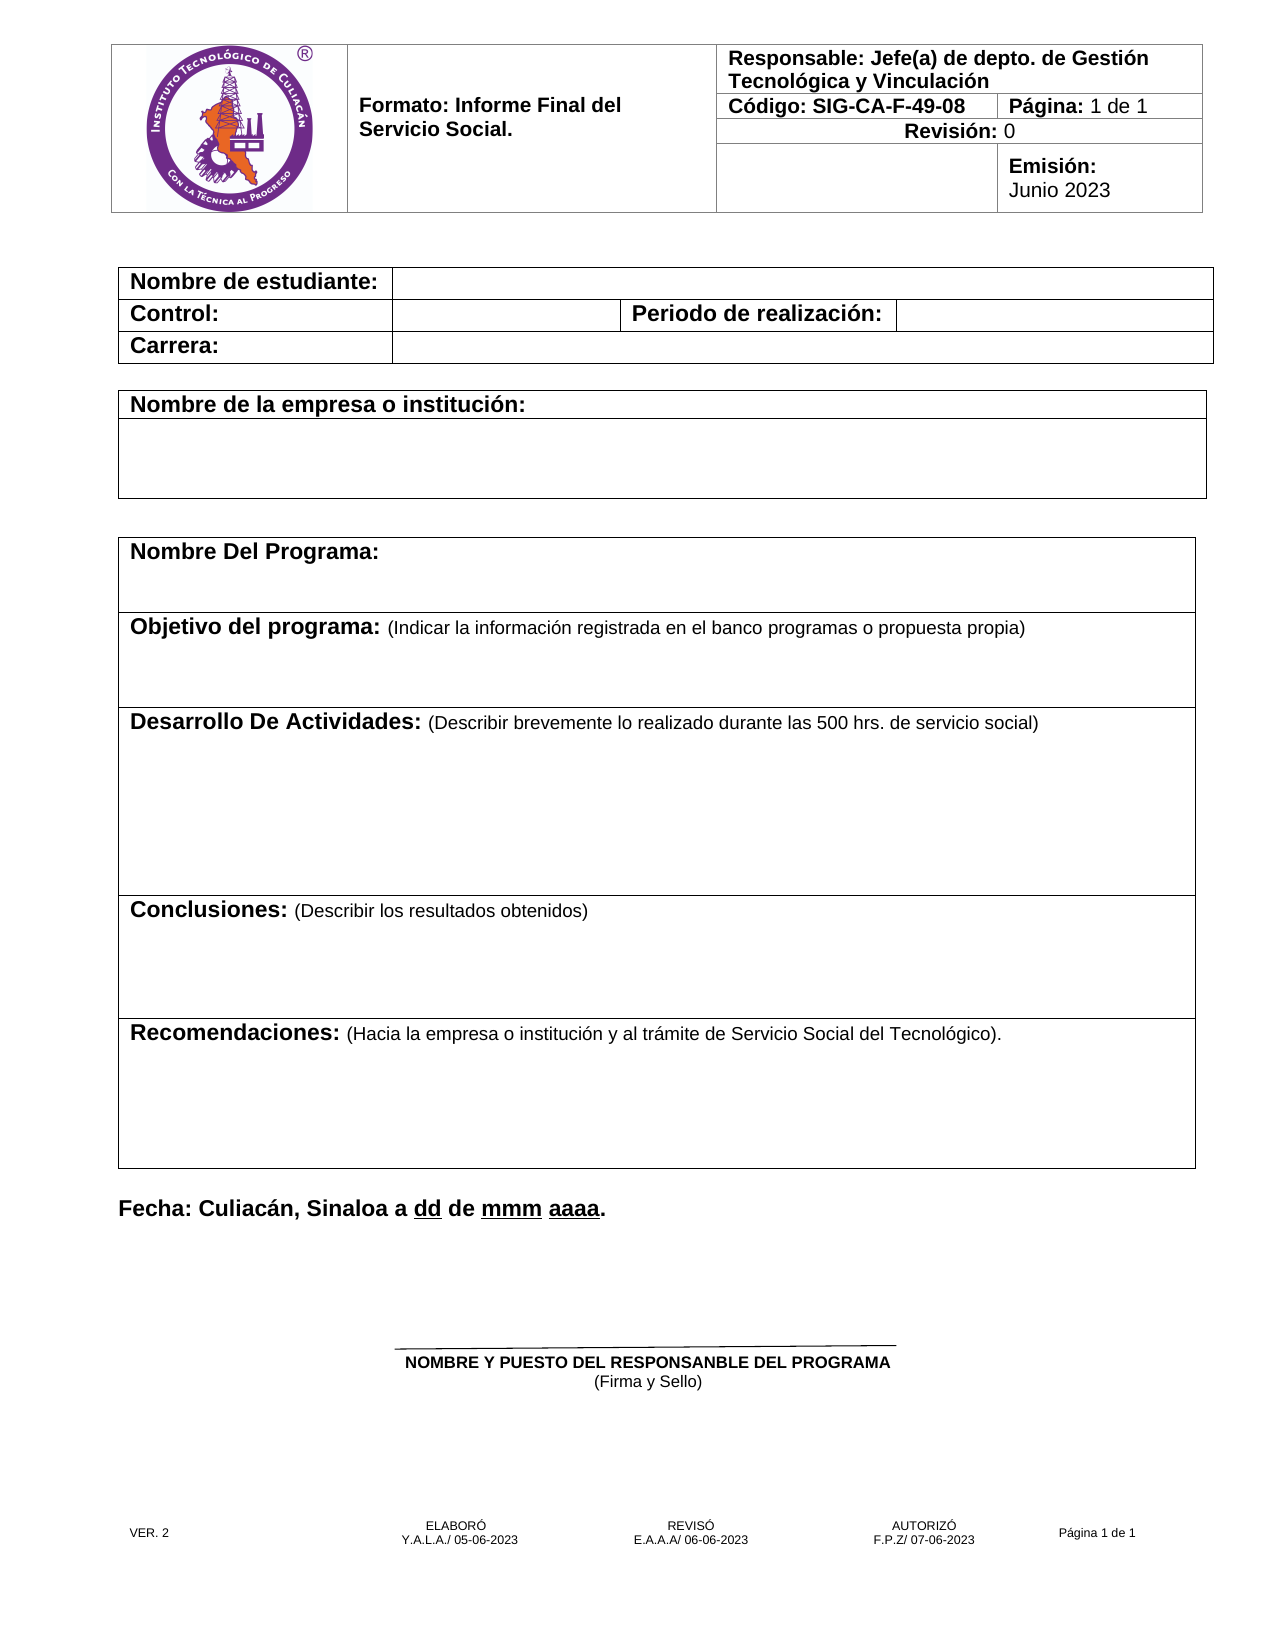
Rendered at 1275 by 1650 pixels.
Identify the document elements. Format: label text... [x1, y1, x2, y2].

table_header Nombre de la empresa o institución: [119, 391, 1206, 417]
text (Firma y Sello) [118, 1372, 1178, 1391]
table_cell Conclusiones: (Describir los resultados obtenidos) [119, 896, 1195, 1018]
picture [146, 45, 313, 212]
table_cell Desarrollo De Actividades: (Describir brevemente lo realizado durante las 500 hrs. de servicio social) [119, 708, 1195, 895]
table_cell Recomendaciones: (Hacia la empresa o institución y al trámite de Servicio Social del Tecnológico). [119, 1019, 1195, 1167]
table_cell Control: [119, 300, 392, 331]
text NOMBRE Y PUESTO DEL RESPONSANBLE DEL PROGRAMA [118, 1353, 1178, 1372]
table_header [393, 268, 1213, 299]
table_cell [897, 300, 1213, 331]
table_cell [119, 419, 1206, 497]
table_cell Objetivo del programa: (Indicar la información registrada en el banco programas o propuesta propia) [119, 613, 1195, 707]
table_cell Periodo de realización: [621, 300, 896, 331]
text Fecha: Culiacán, Sinaloa a dd de mmm aaaa. [118, 1195, 1196, 1221]
table_cell [393, 332, 1213, 363]
table_header Nombre de estudiante: [119, 268, 392, 299]
table_cell Carrera: [119, 332, 392, 363]
table_header Nombre Del Programa: [119, 538, 1195, 612]
table_cell [393, 300, 620, 331]
